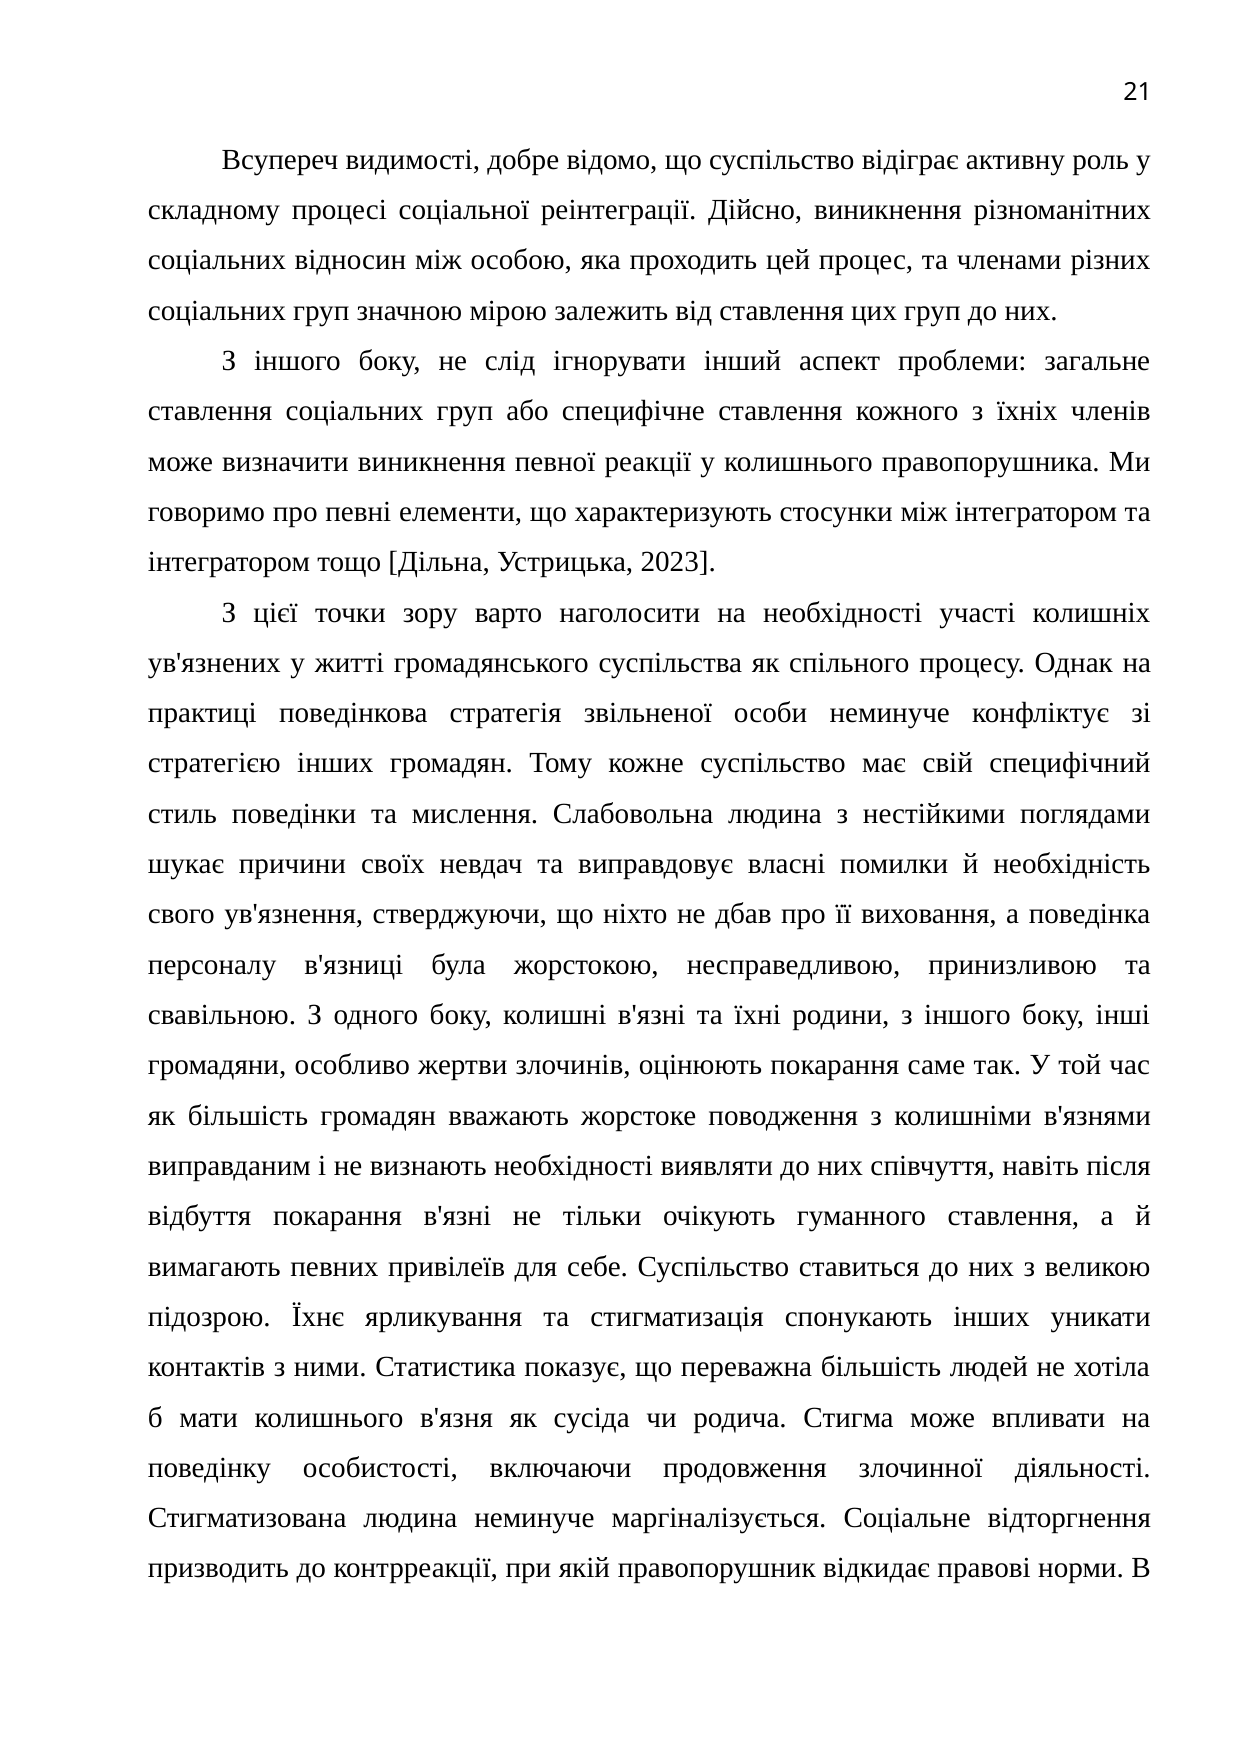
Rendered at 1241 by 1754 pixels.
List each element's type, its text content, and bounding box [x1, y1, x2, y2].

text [148, 595, 1152, 1584]
text Всупереч видимості, добре відомо, що суспільство відіграє активну роль у складному процесі соціальної реінтеграції. Дійсно, виникнення різноманітних соціальних відносин між особою, яка проходить цей процес, та членами різних соціальних груп значною мірою залежить від ставлення цих груп до них. [148, 142, 1152, 326]
text З іншого боку, не слід ігнорувати інший аспект проблеми: загальне ставлення соціальних груп або специфічне ставлення кожного з їхніх членів може визначити виникнення певної реакції у колишнього правопорушника. Ми говоримо про певні елементи, що характеризують стосунки між інтегратором та інтегратором тощо [Дільна, Устрицька, 2023]. [148, 343, 1152, 578]
